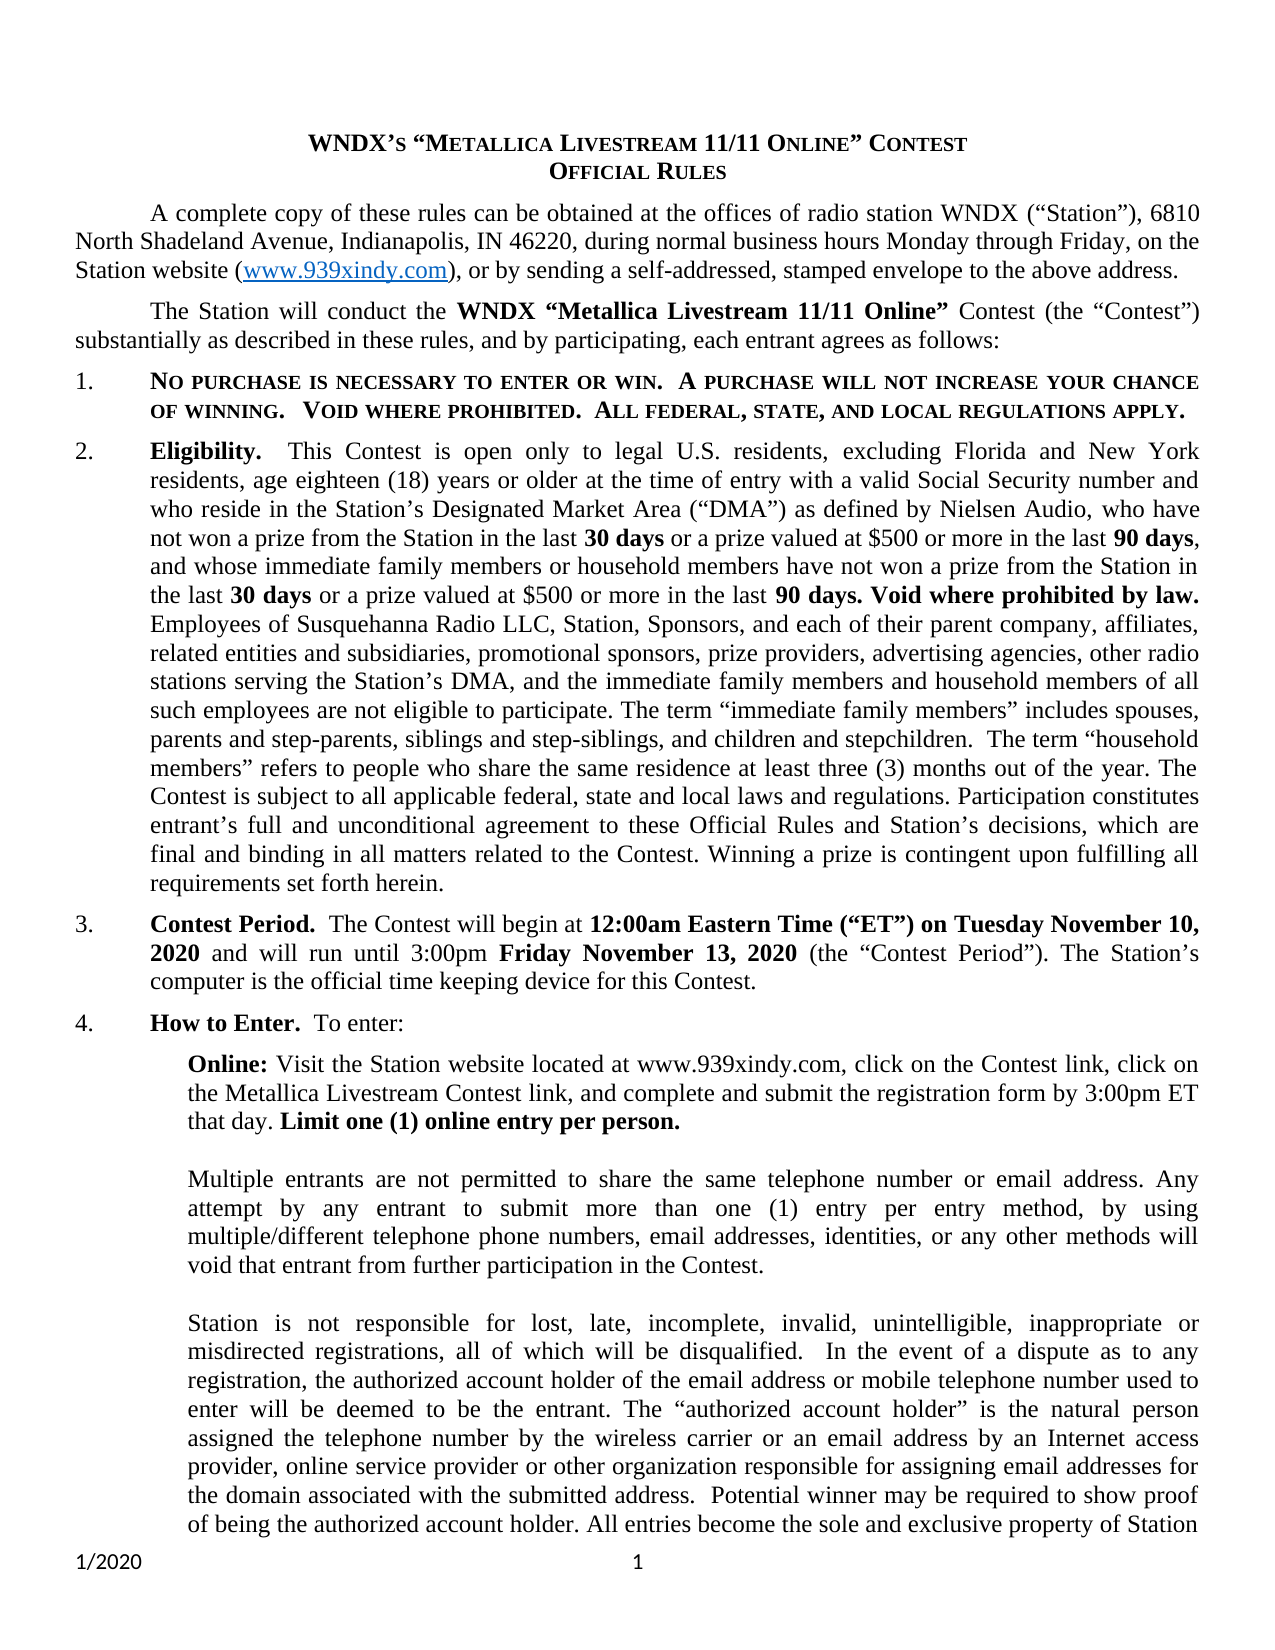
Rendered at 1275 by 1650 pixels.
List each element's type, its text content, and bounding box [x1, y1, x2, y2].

text A complete copy of these rules can be obtained at the offices of radio station WNDX (“Station”), 6810 North Shadeland Avenue, Indianapolis, IN 46220, during normal business hours Monday through Friday, on the Station website (www.939xindy.com), or by sending a self-addressed, stamped envelope to the above address. [75, 198, 1200, 284]
text The Station will conduct the WNDX “Metallica Livestream 11/11 Online” Contest (the “Contest”) substantially as described in these rules, and by participating, each entrant agrees as follows: [75, 296, 1200, 354]
text WNDX’s “Metallica Livestream 11/11 Online” Contest Official Rules [75, 128, 1200, 185]
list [187, 1308, 1200, 1538]
list Online: Visit the Station website located at www.939xindy.com, click on the Contest link, click on the Metallica Livestream Contest link, and complete and submit the registration form by 3:00pm ET that day. Limit one (1) online entry per person. [187, 1049, 1200, 1135]
list Multiple entrants are not permitted to share the same telephone number or email address. Any attempt by any entrant to submit more than one (1) entry per entry method, by using multiple/different telephone phone numbers, email addresses, identities, or any other methods will void that entrant from further participation in the Contest. [187, 1164, 1200, 1279]
list Eligibility. This Contest is open only to legal U.S. residents, excluding Florida and New York residents, age eighteen (18) years or older at the time of entry with a valid Social Security number and who reside in the Station’s Designated Market Area (“DMA”) as defined by Nielsen Audio, who have not won a prize from the Station in the last 30 days or a prize valued at $500 or more in the last 90 days, and whose immediate family members or household members have not won a prize from the Station in the last 30 days or a prize valued at $500 or more in the last 90 days. Void where prohibited by law. Employees of Susquehanna Radio LLC, Station, Sponsors, and each of their parent company, affiliates, related entities and subsidiaries, promotional sponsors, prize providers, advertising agencies, other radio stations serving the Station’s DMA, and the immediate family members and household members of all such employees are not eligible to participate. The term “immediate family members” includes spouses, parents and step-parents, siblings and step-siblings, and children and stepchildren. The term “household members” refers to people who share the same residence at least three (3) months out of the year. The Contest is subject to all applicable federal, state and local laws and regulations. Participation constitutes entrant’s full and unconditional agreement to these Official Rules and Station’s decisions, which are final and binding in all matters related to the Contest. Winning a prize is contingent upon fulfilling all requirements set forth herein. [75, 436, 1200, 896]
list How to Enter. To enter: [75, 1008, 1200, 1036]
list No purchase is necessary to enter or win. A purchase will not increase your chance of winning. Void where prohibited. All federal, state, and local regulations apply. [75, 366, 1200, 424]
list Contest Period. The Contest will begin at 12:00am Eastern Time (“ET”) on Tuesday November 10, 2020 and will run until 3:00pm Friday November 13, 2020 (the “Contest Period”). The Station’s computer is the official time keeping device for this Contest. [75, 909, 1200, 995]
